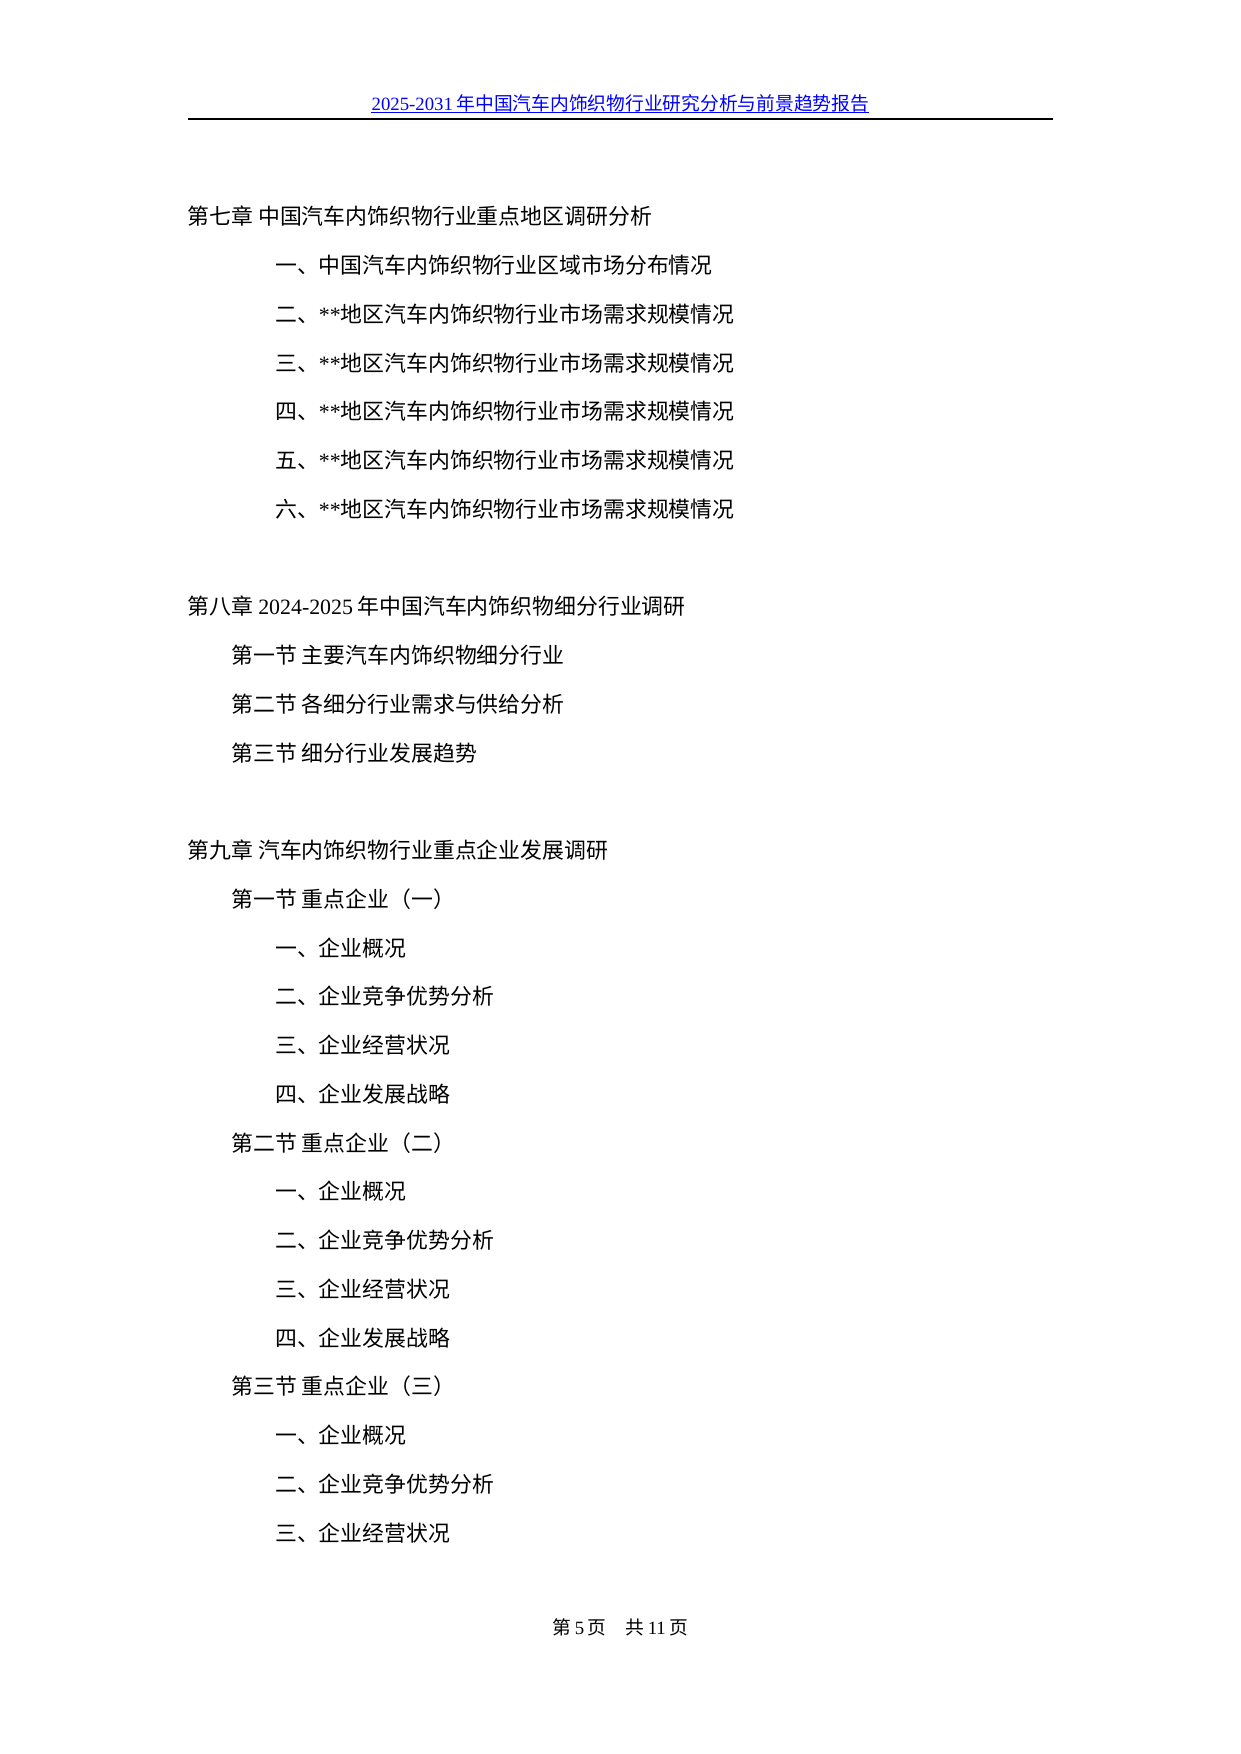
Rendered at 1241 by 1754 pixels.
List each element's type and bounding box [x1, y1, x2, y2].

text [187, 150, 1053, 1548]
